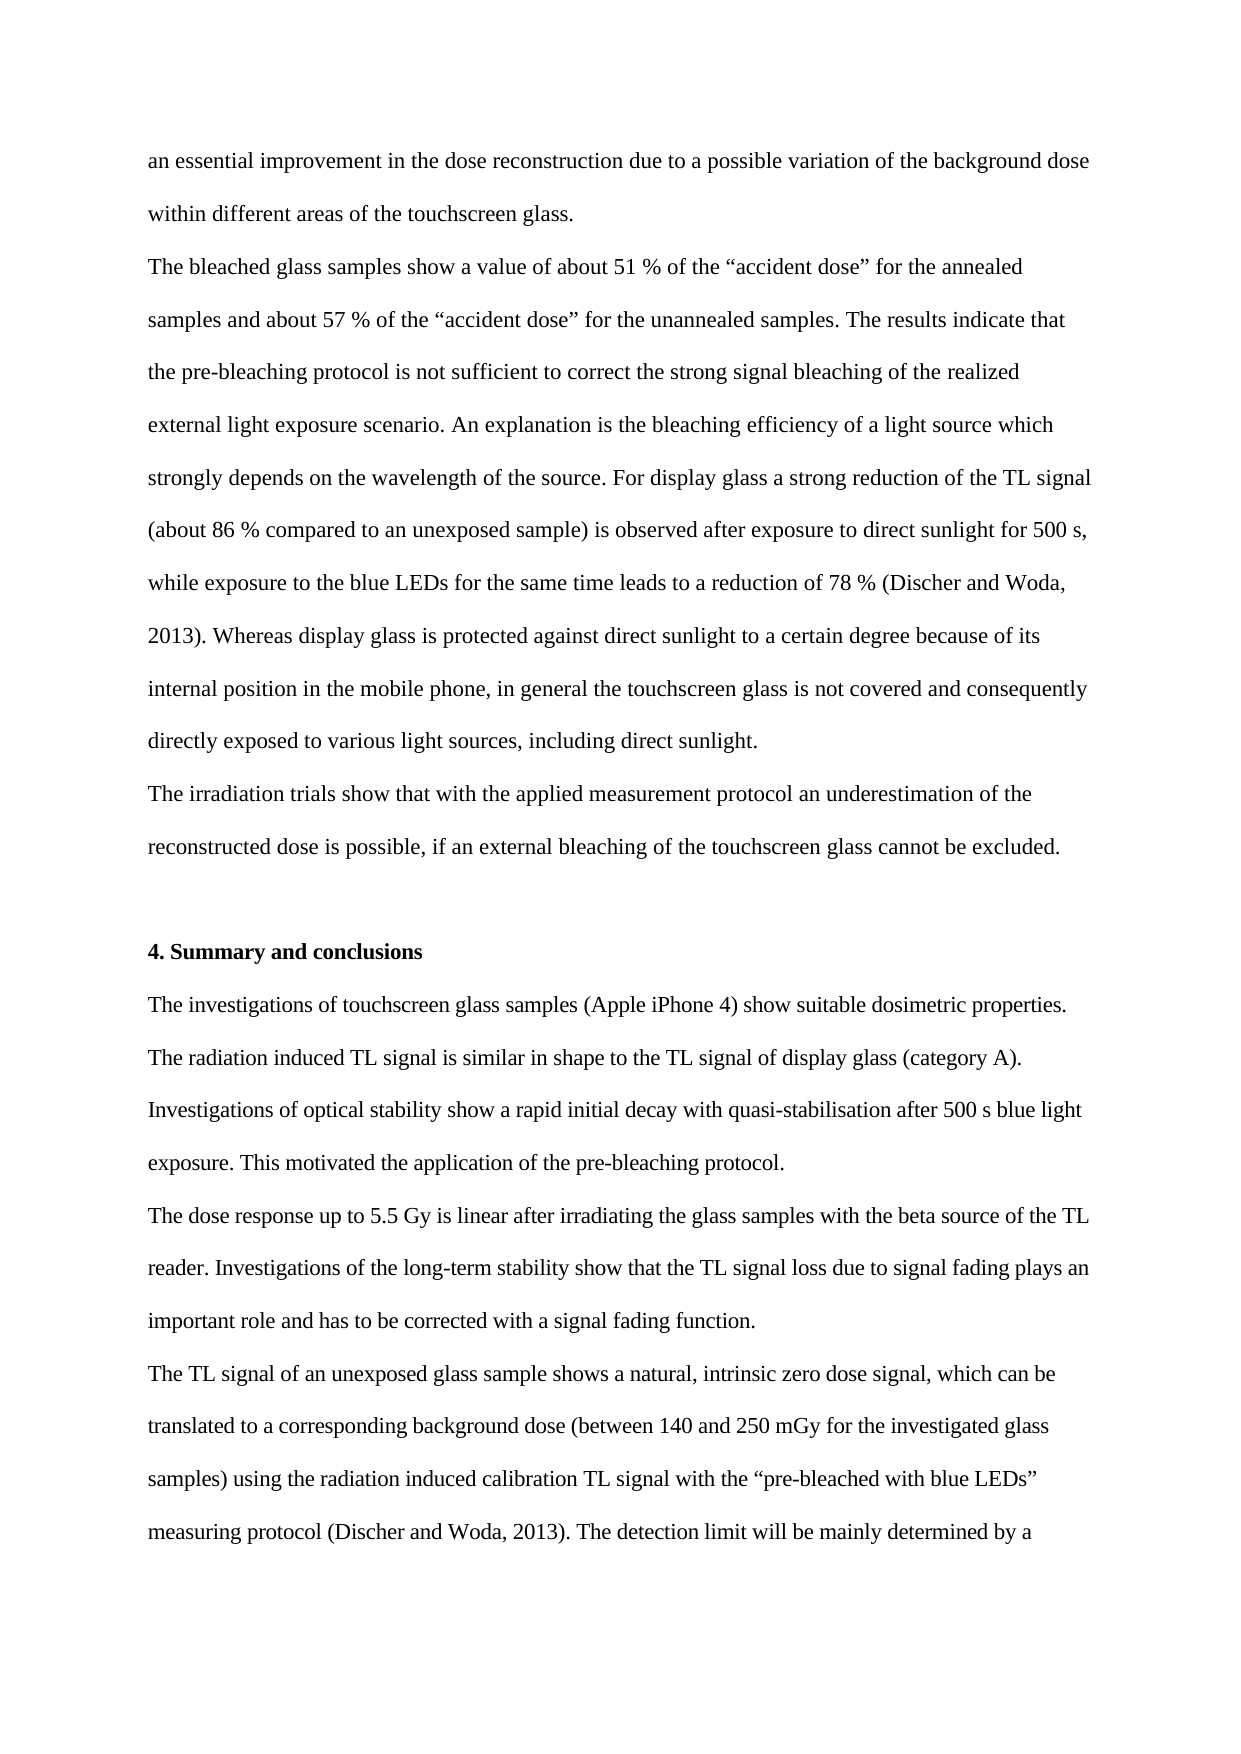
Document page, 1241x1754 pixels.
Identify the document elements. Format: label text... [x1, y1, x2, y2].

text The investigations of touchscreen glass samples (Apple iPhone 4) show suitable dosimetric properties. [148, 991, 1093, 1017]
text The radiation induced TL signal is similar in shape to the TL signal of display glass (category A). Investigations of optical stability show a rapid initial decay with quasi-stabilisation after 500 s blue light exposure. This motivated the application of the pre-bleaching protocol. [148, 1044, 1093, 1175]
text The dose response up to 5.5 Gy is linear after irradiating the glass samples with the beta source of the TL reader. Investigations of the long-term stability show that the TL signal loss due to signal fading plays an important role and has to be corrected with a signal fading function. [148, 1202, 1093, 1333]
text 4. Summary and conclusions [148, 938, 1093, 964]
text The irradiation trials show that with the applied measurement protocol an underestimation of the reconstructed dose is possible, if an external bleaching of the touchscreen glass cannot be excluded. [148, 780, 1093, 859]
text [148, 1360, 1093, 1544]
text The bleached glass samples show a value of about 51 % of the “accident dose” for the annealed samples and about 57 % of the “accident dose” for the unannealed samples. The results indicate that the pre-bleaching protocol is not sufficient to correct the strong signal bleaching of the realized external light exposure scenario. An explanation is the bleaching efficiency of a light source which strongly depends on the wavelength of the source. For display glass a strong reduction of the TL signal (about 86 % compared to an unexposed sample) is observed after exposure to direct sunlight for 500 s, while exposure to the blue LEDs for the same time leads to a reduction of 78 % (Discher and Woda, 2013). Whereas display glass is protected against direct sunlight to a certain degree because of its internal position in the mobile phone, in general the touchscreen glass is not covered and consequently directly exposed to various light sources, including direct sunlight. [148, 253, 1093, 754]
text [148, 148, 1093, 227]
